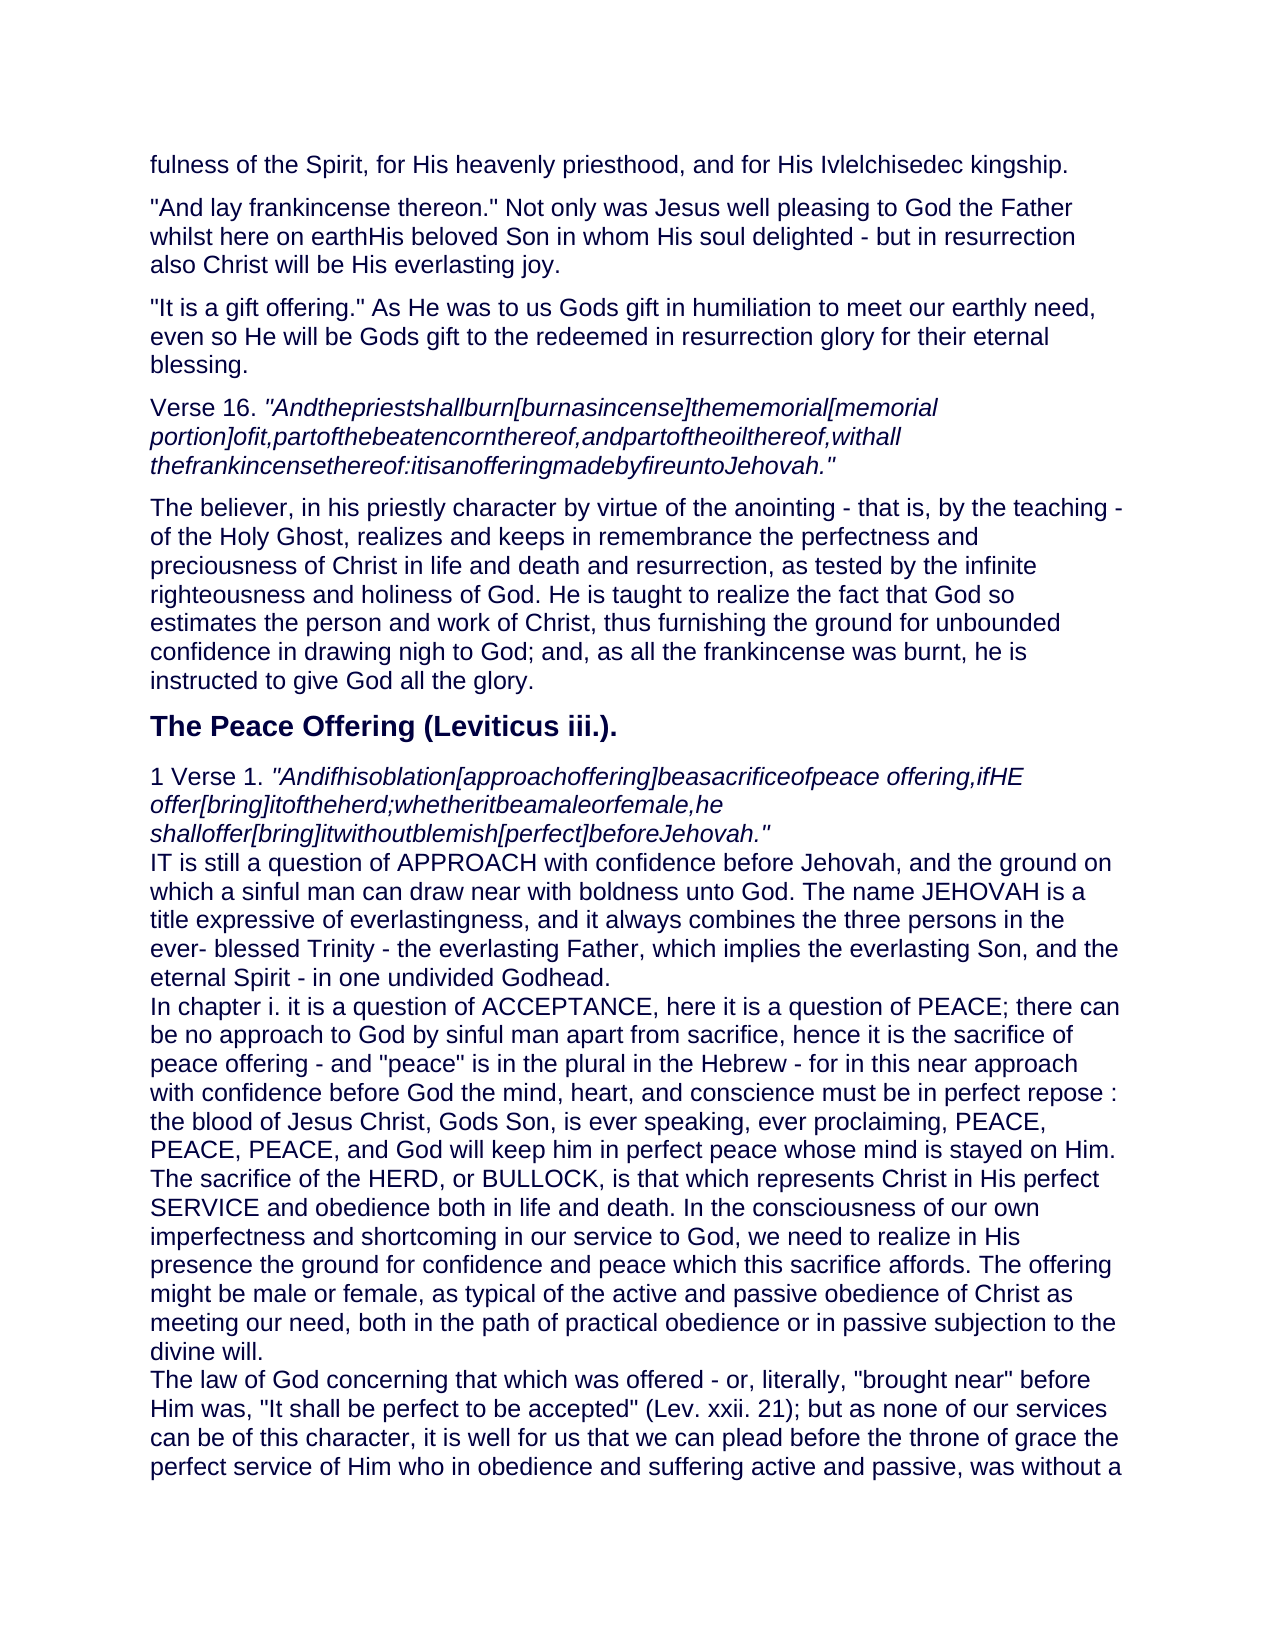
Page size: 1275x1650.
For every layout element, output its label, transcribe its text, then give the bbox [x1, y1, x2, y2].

text "It is a gift offering." As He was to us Gods gift in humiliation to meet our earthly need, even so He will be Gods gift to the redeemed in resurrection glory for their eternal blessing. [150, 293, 1125, 379]
text Verse 16. "Andthepriestshallburn[burnasincense]thememorial[memorial portion]ofit,partofthebeatencornthereof,andpartoftheoilthereof,withall thefrankincensethereof:itisanofferingmadebyfireuntoJehovah." [150, 393, 1125, 479]
text The Peace Offering (Leviticus iii.). [150, 708, 1125, 742]
text 1 Verse 1. "Andifhisoblation[approachoffering]beasacrificeofpeace offering,ifHE offer[bring]itoftheherd;whetheritbeamaleorfemale,he shalloffer[bring]itwithoutblemish[perfect]beforeJehovah." [150, 761, 1125, 848]
text "And lay frankincense thereon." Not only was Jesus well pleasing to God the Father whilst here on earthHis beloved Son in whom His soul delighted - but in resurrection also Christ will be His everlasting joy. [150, 193, 1125, 279]
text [150, 1365, 1125, 1480]
text The believer, in his priestly character by virtue of the anointing - that is, by the teaching - of the Holy Ghost, realizes and keeps in remembrance the perfectness and preciousness of Christ in life and death and resurrection, as tested by the infinite righteousness and holiness of God. He is taught to realize the fact that God so estimates the person and work of Christ, thus furnishing the ground for unbounded confidence in drawing nigh to God; and, as all the frankincense was burnt, he is instructed to give God all the glory. [150, 493, 1125, 694]
text The sacrifice of the HERD, or BULLOCK, is that which represents Christ in His perfect SERVICE and obedience both in life and death. In the consciousness of our own imperfectness and shortcoming in our service to God, we need to realize in His presence the ground for confidence and peace which this sacrifice affords. The offering might be male or female, as typical of the active and passive obedience of Christ as meeting our need, both in the path of practical obedience or in passive subjection to the divine will. [150, 1164, 1125, 1365]
text In chapter i. it is a question of ACCEPTANCE, here it is a question of PEACE; there can be no approach to God by sinful man apart from sacrifice, hence it is the sacrifice of peace offering - and "peace" is in the plural in the Hebrew - for in this near approach with confidence before God the mind, heart, and conscience must be in perfect repose : the blood of Jesus Christ, Gods Son, is ever speaking, ever proclaiming, PEACE, PEACE, PEACE, and God will keep him in perfect peace whose mind is stayed on Him. [150, 991, 1125, 1164]
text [150, 150, 1125, 179]
text IT is still a question of APPROACH with confidence before Jehovah, and the ground on which a sinful man can draw near with boldness unto God. The name JEHOVAH is a title expressive of everlastingness, and it always combines the three persons in the ever- blessed Trinity - the everlasting Father, which implies the everlasting Son, and the eternal Spirit - in one undivided Godhead. [150, 848, 1125, 991]
